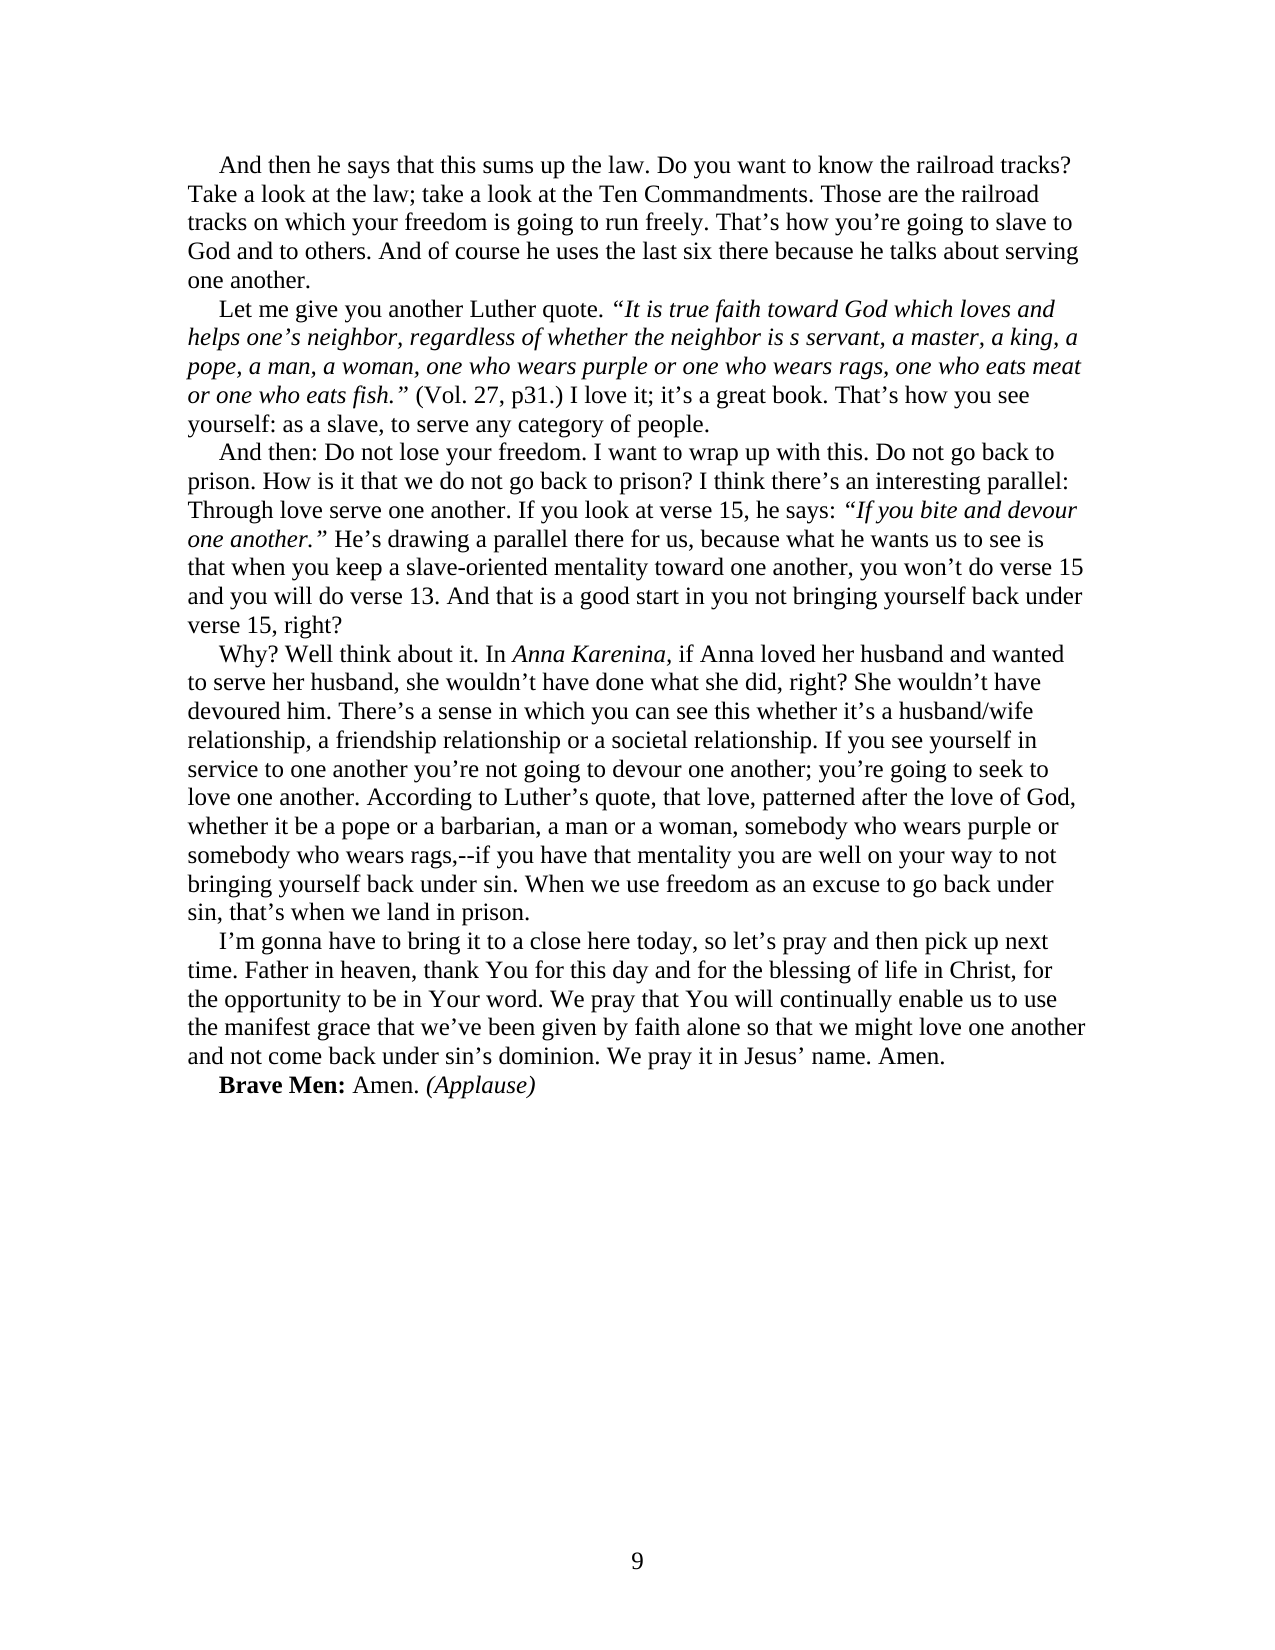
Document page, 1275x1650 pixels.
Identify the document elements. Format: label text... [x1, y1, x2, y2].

text Let me give you another Luther quote. “It is true faith toward God which loves and helps one’s neighbor, regardless of whether the neighbor is s servant, a master, a king, a pope, a man, a woman, one who wears purple or one who wears rags, one who eats meat or one who eats fish.” (Vol. 27, p31.) I love it; it’s a great book. That’s how you see yourself: as a slave, to serve any category of people. [187, 294, 1087, 437]
text I’m gonna have to bring it to a close here today, so let’s pray and then pick up next time. Father in heaven, thank You for this day and for the blessing of life in Christ, for the opportunity to be in Your word. We pray that You will continually enable us to use the manifest grace that we’ve been given by faith alone so that we might love one another and not come back under sin’s dominion. We pray it in Jesus’ name. Amen. [187, 926, 1087, 1070]
text And then he says that this sums up the law. Do you want to know the railroad tracks? Take a look at the law; take a look at the Ten Commandments. Those are the railroad tracks on which your freedom is going to run freely. That’s how you’re going to slave to God and to others. And of course he uses the last six there because he talks about serving one another. [187, 150, 1087, 294]
text And then: Do not lose your freedom. I want to wrap up with this. Do not go back to prison. How is it that we do not go back to prison? I think there’s an interesting parallel: Through love serve one another. If you look at verse 15, he says: “If you bite and devour one another.” He’s drawing a parallel there for us, because what he wants us to see is that when you keep a slave-oriented mentality toward one another, you won’t do verse 15 and you will do verse 13. And that is a good start in you not bringing yourself back under verse 15, right? [187, 437, 1087, 639]
text Brave Men: Amen. (Applause) [187, 1070, 1087, 1099]
text Why? Well think about it. In Anna Karenina, if Anna loved her husband and wanted to serve her husband, she wouldn’t have done what she did, right? She wouldn’t have devoured him. There’s a sense in which you can see this whether it’s a husband/wife relationship, a friendship relationship or a societal relationship. If you see yourself in service to one another you’re not going to devour one another; you’re going to seek to love one another. According to Luther’s quote, that love, patterned after the love of God, whether it be a pope or a barbarian, a man or a woman, somebody who wears purple or somebody who wears rags,--if you have that mentality you are well on your way to not bringing yourself back under sin. When we use freedom as an excuse to go back under sin, that’s when we land in prison. [187, 639, 1087, 926]
